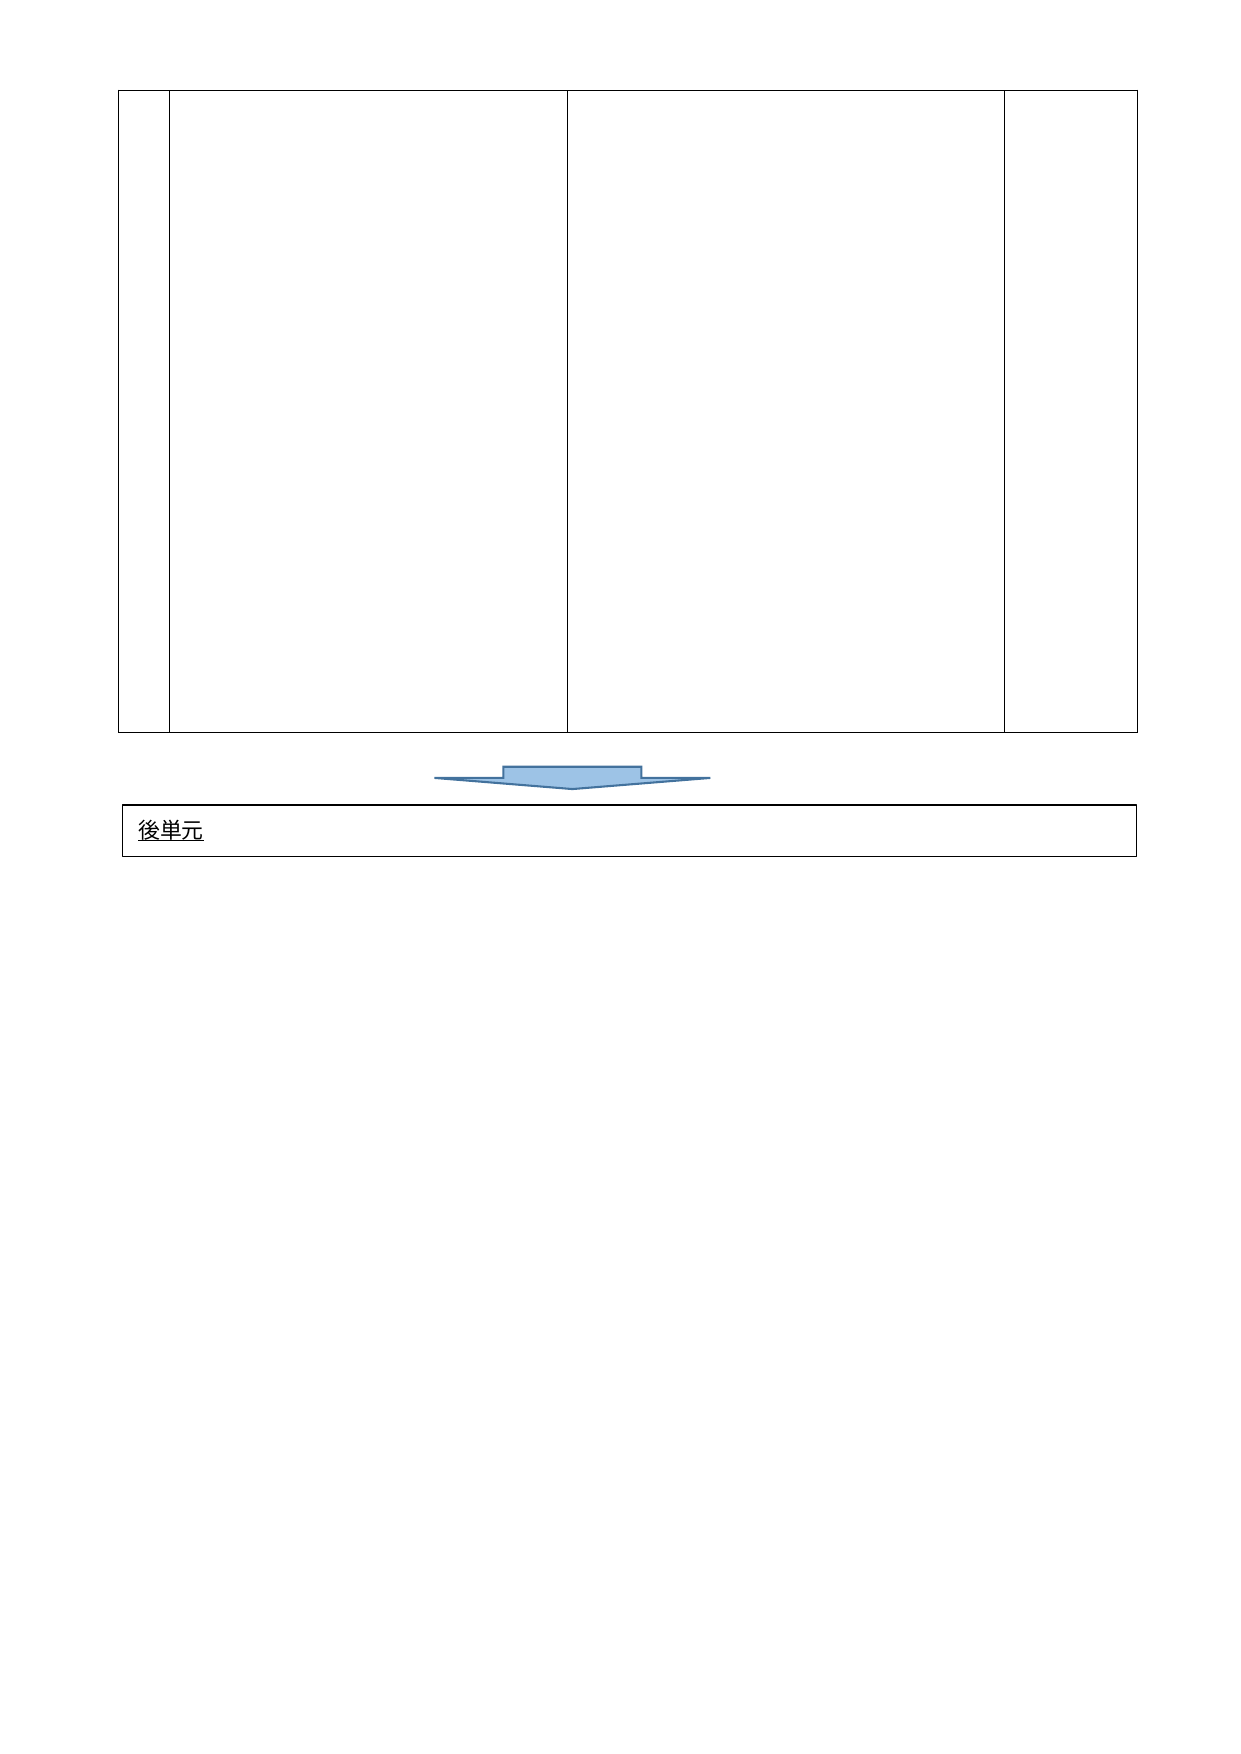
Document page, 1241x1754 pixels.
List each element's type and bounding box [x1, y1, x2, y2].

table_cell [170, 91, 567, 732]
table_cell [568, 91, 1004, 732]
table_cell [119, 91, 169, 732]
table_cell [1005, 91, 1137, 732]
